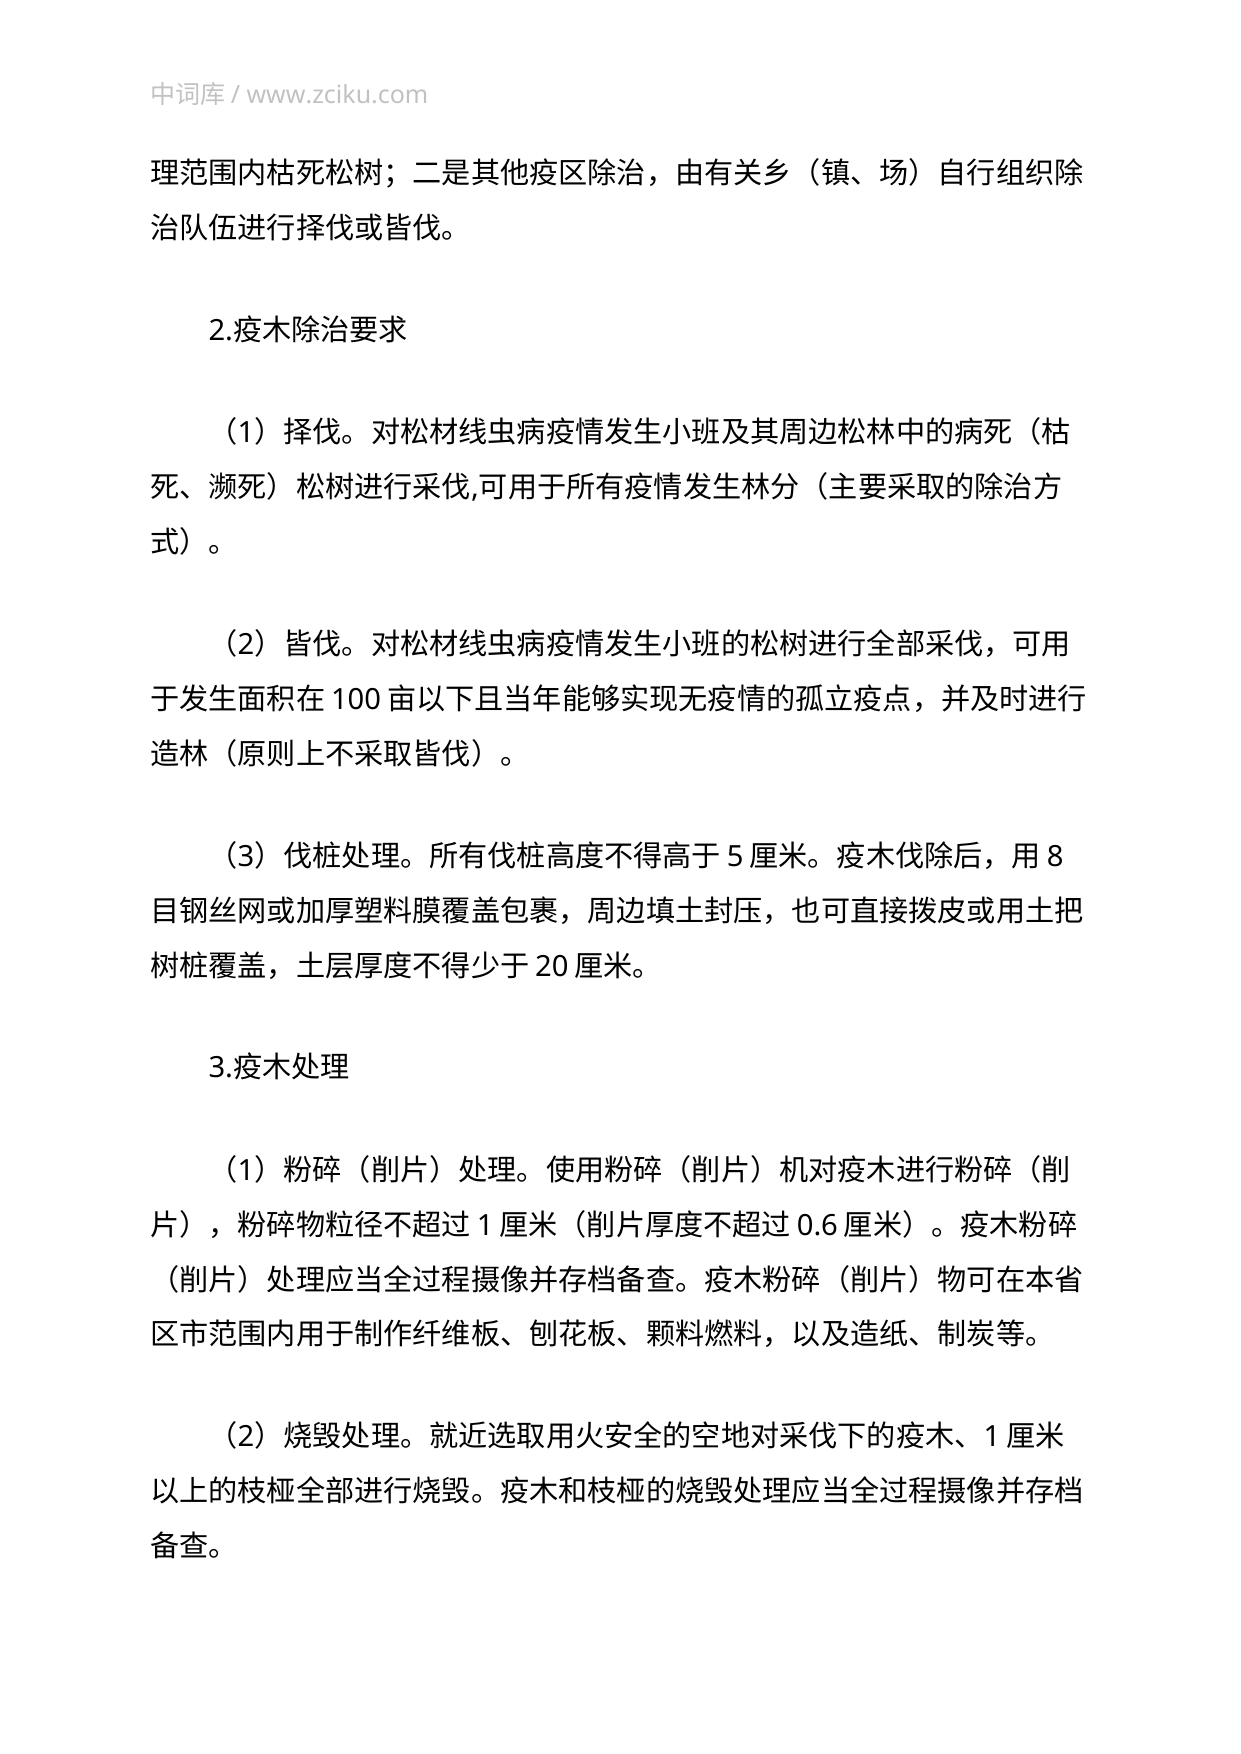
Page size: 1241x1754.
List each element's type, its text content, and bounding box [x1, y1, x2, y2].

text 3.疫木处理 [150, 1044, 1090, 1086]
text （1）择伐。对松材线虫病疫情发生小班及其周边松林中的病死（枯死、濒死）松树进行采伐,可用于所有疫情发生林分（主要采取的除治方式）。 [150, 409, 1090, 561]
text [150, 150, 1090, 247]
text 2.疫木除治要求 [150, 307, 1090, 349]
text （2）烧毁处理。就近选取用火安全的空地对采伐下的疫木、1厘米以上的枝桠全部进行烧毁。疫木和枝桠的烧毁处理应当全过程摄像并存档备查。 [150, 1413, 1090, 1565]
text （2）皆伐。对松材线虫病疫情发生小班的松树进行全部采伐，可用于发生面积在100亩以下且当年能够实现无疫情的孤立疫点，并及时进行造林（原则上不采取皆伐）。 [150, 620, 1090, 773]
text （3）伐桩处理。所有伐桩高度不得高于5厘米。疫木伐除后，用8目钢丝网或加厚塑料膜覆盖包裹，周边填土封压，也可直接拨皮或用土把树桩覆盖，土层厚度不得少于20厘米。 [150, 832, 1090, 984]
text （1）粉碎（削片）处理。使用粉碎（削片）机对疫木进行粉碎（削片），粉碎物粒径不超过1厘米（削片厚度不超过0.6厘米）。疫木粉碎（削片）处理应当全过程摄像并存档备查。疫木粉碎（削片）物可在本省区市范围内用于制作纤维板、刨花板、颗料燃料，以及造纸、制炭等。 [150, 1146, 1090, 1353]
